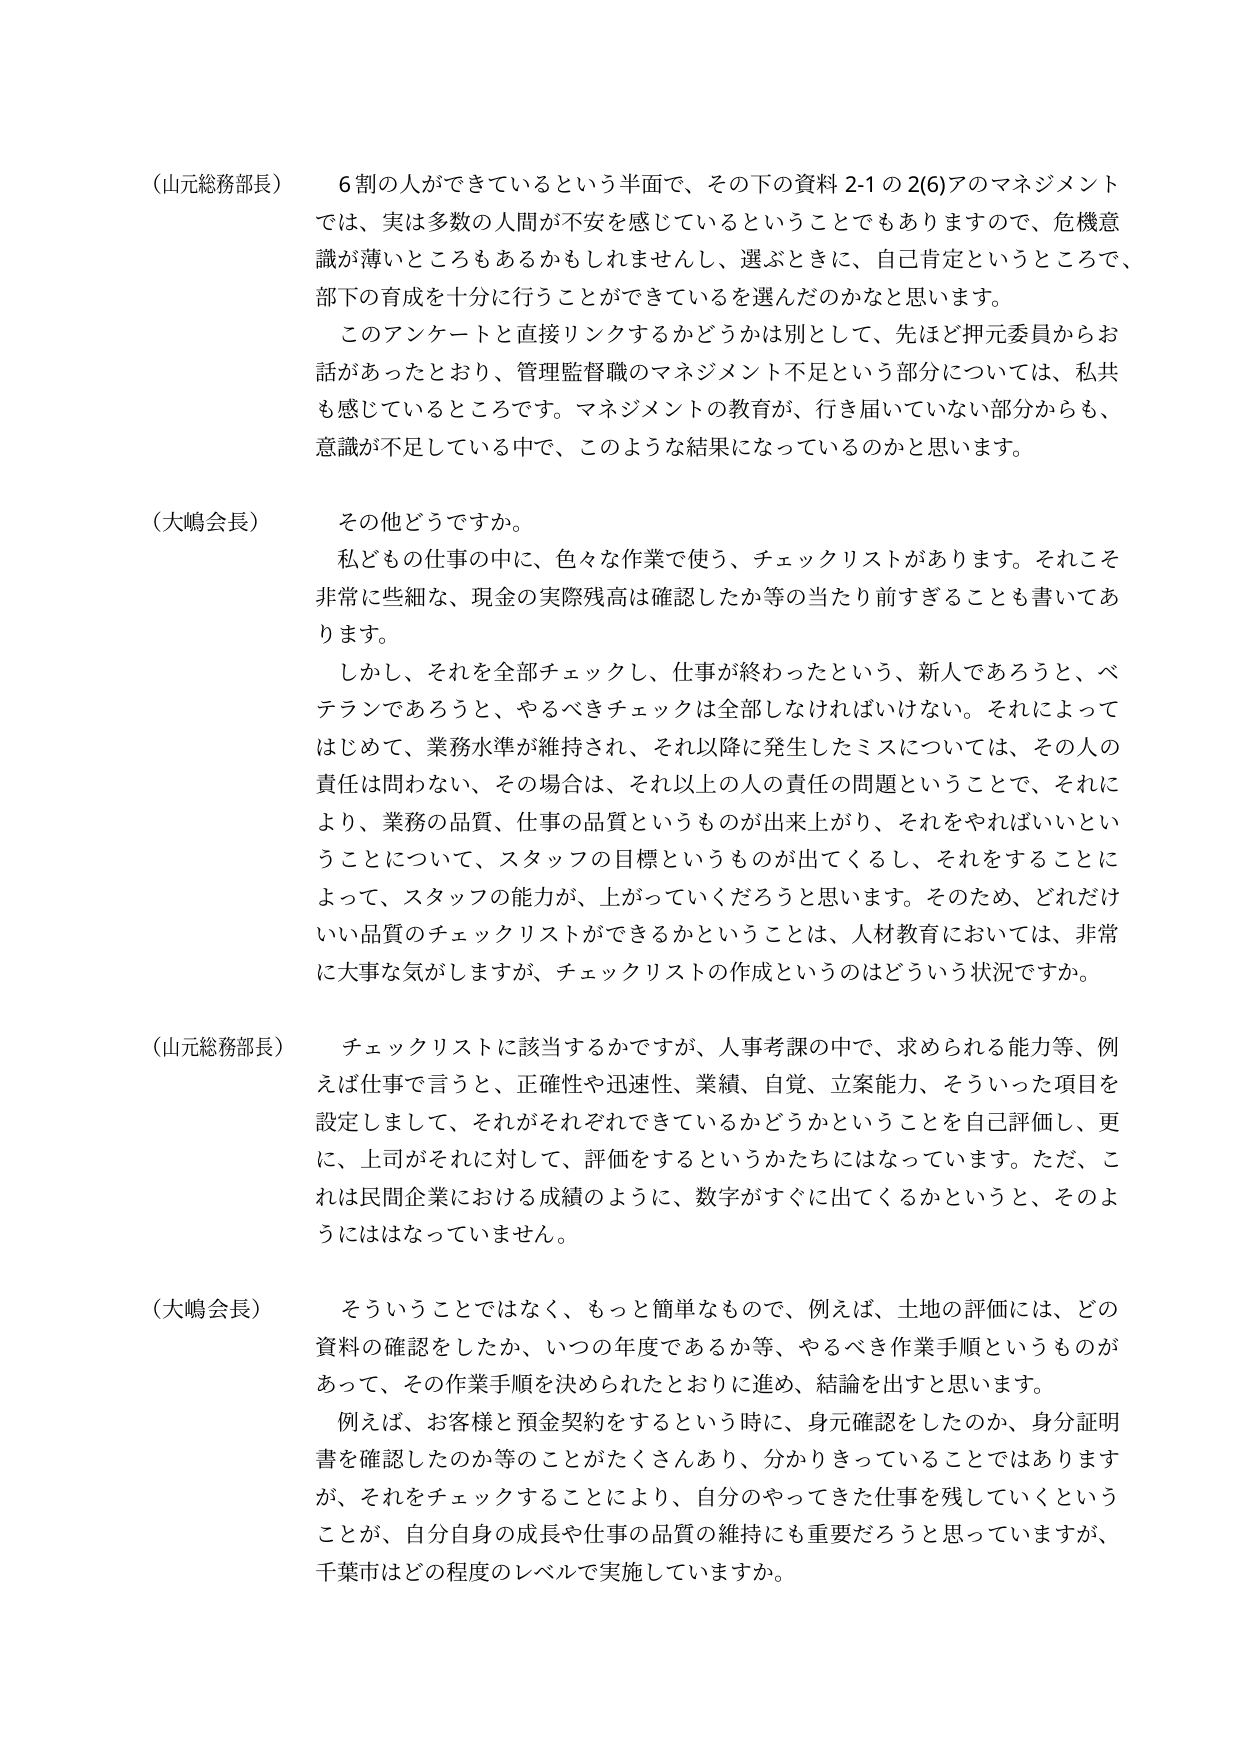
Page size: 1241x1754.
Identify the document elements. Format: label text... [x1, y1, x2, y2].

text このアンケートと直接リンクするかどうかは別として、先ほど押元委員からお話があったとおり、管理監督職のマネジメント不足という部分については、私共も感じているところです。マネジメントの教育が、行き届いていない部分からも、意識が不足している中で、このような結果になっているのかと思います。 [293, 314, 1122, 464]
text （大嶋会長） その他どうですか。 [140, 502, 1122, 539]
text 例えば、お客様と預金契約をするという時に、身元確認をしたのか、身分証明書を確認したのか等のことがたくさんあり、分かりきっていることではありますが、それをチェックすることにより、自分のやってきた仕事を残していくということが、自分自身の成長や仕事の品質の維持にも重要だろうと思っていますが、千葉市はどの程度のレベルで実施していますか。 [315, 1402, 1122, 1589]
text しかし、それを全部チェックし、仕事が終わったという、新人であろうと、ベテランであろうと、やるべきチェックは全部しなければいけない。それによってはじめて、業務水準が維持され、それ以降に発生したミスについては、その人の責任は問わない、その場合は、それ以上の人の責任の問題ということで、それにより、業務の品質、仕事の品質というものが出来上がり、それをやればいいということについて、スタッフの目標というものが出てくるし、それをすることによって、スタッフの能力が、上がっていくだろうと思います。そのため、どれだけいい品質のチェックリストができるかということは、人材教育においては、非常に大事な気がしますが、チェックリストの作成というのはどういう状況ですか。 [315, 652, 1122, 989]
text 私どもの仕事の中に、色々な作業で使う、チェックリストがあります。それこそ非常に些細な、現金の実際残高は確認したか等の当たり前すぎることも書いてあります。 [315, 539, 1122, 652]
text （大嶋会長） そういうことではなく、もっと簡単なもので、例えば、土地の評価には、どの資料の確認をしたか、いつの年度であるか等、やるべき作業手順というものがあって、その作業手順を決められたとおりに進め、結論を出すと思います。 [140, 1289, 1122, 1402]
text （山元総務部長） 6割の人ができているという半面で、その下の資料2-1の2(6)アのマネジメントでは、実は多数の人間が不安を感じているということでもありますので、危機意識が薄いところもあるかもしれませんし、選ぶときに、自己肯定というところで、部下の育成を十分に行うことができているを選んだのかなと思います。 [140, 164, 1122, 314]
text （山元総務部長） チェックリストに該当するかですが、人事考課の中で、求められる能力等、例えば仕事で言うと、正確性や迅速性、業績、自覚、立案能力、そういった項目を設定しまして、それがそれぞれできているかどうかということを自己評価し、更に、上司がそれに対して、評価をするというかたちにはなっています。ただ、これは民間企業における成績のように、数字がすぐに出てくるかというと、そのようにははなっていません。 [140, 1027, 1122, 1252]
